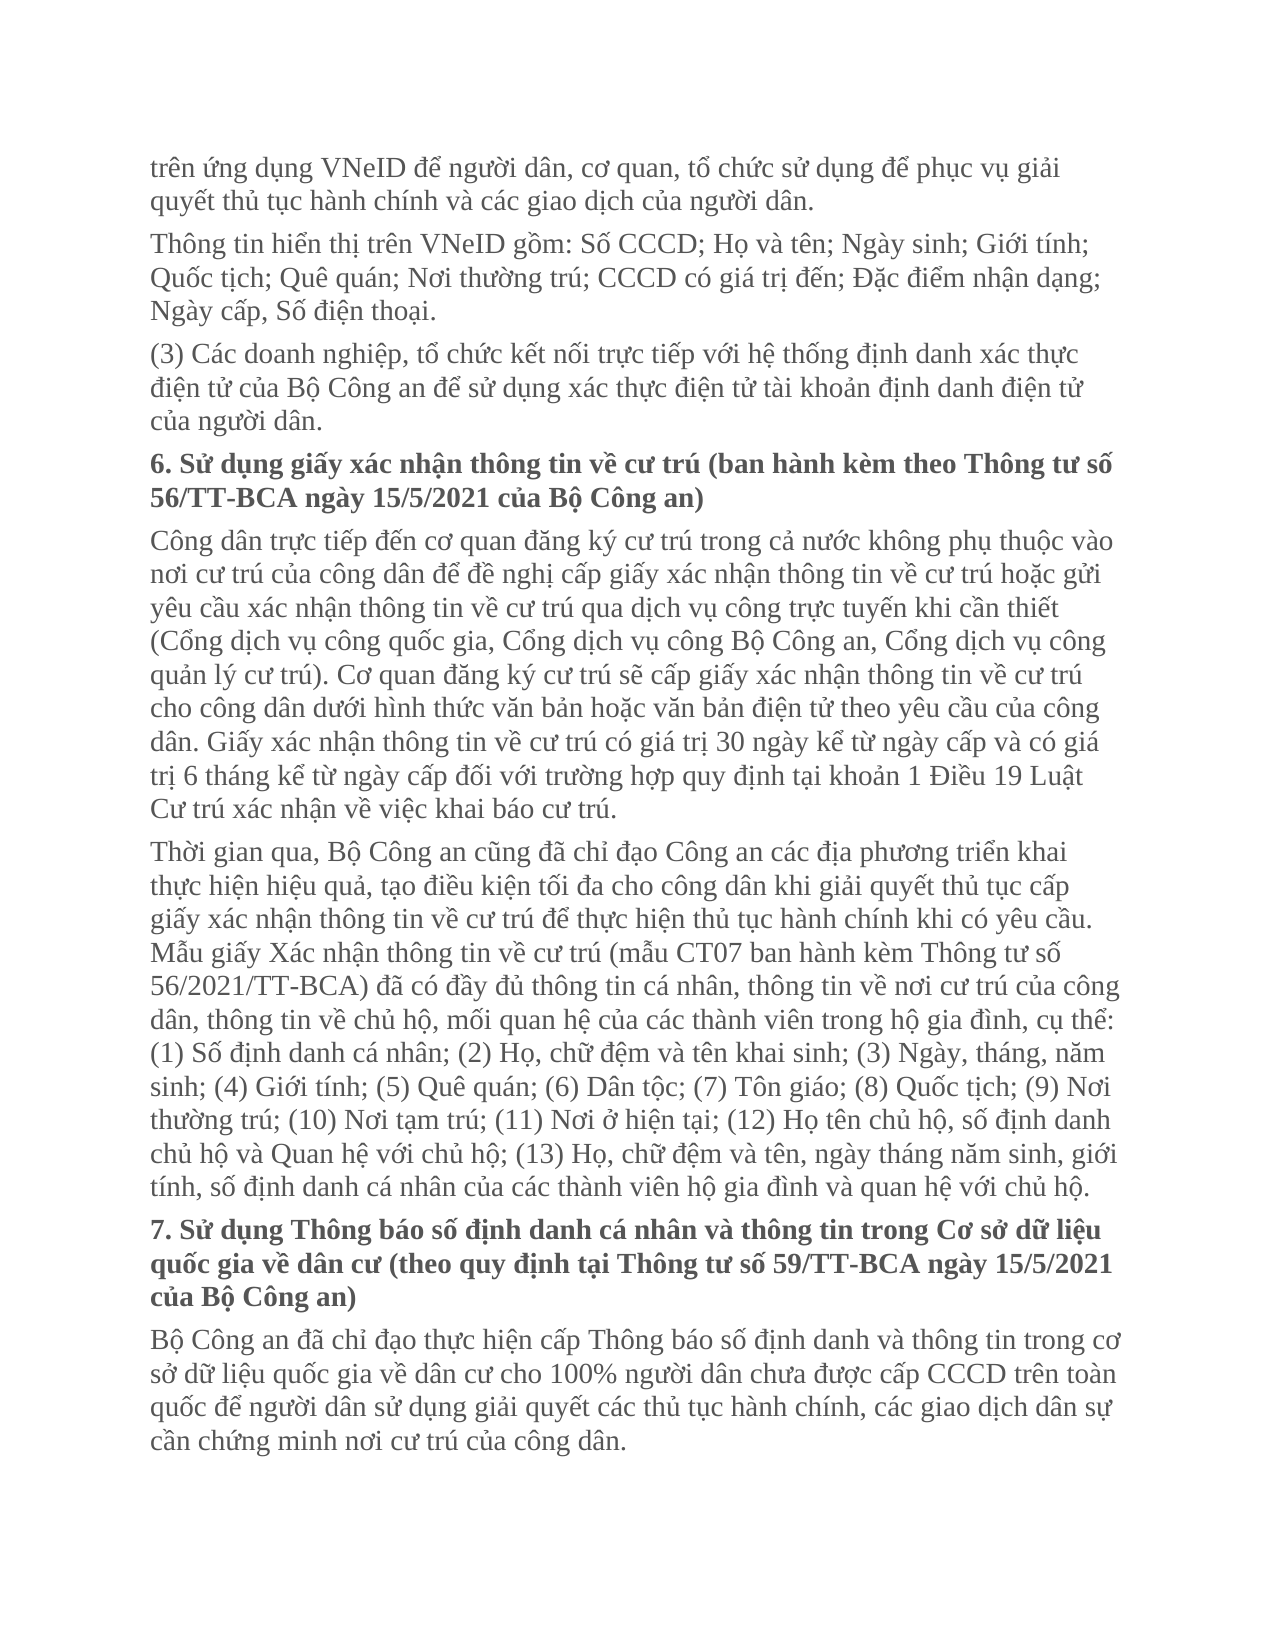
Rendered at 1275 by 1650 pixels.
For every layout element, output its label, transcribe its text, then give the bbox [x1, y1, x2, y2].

text 6. Sử dụng giấy xác nhận thông tin về cư trú (ban hành kèm theo Thông tư số 56/TT-BCA ngày 15/5/2021 của Bộ Công an) [150, 446, 1125, 513]
text Thời gian qua, Bộ Công an cũng đã chỉ đạo Công an các địa phương triển khai thực hiện hiệu quả, tạo điều kiện tối đa cho công dân khi giải quyết thủ tục cấp giấy xác nhận thông tin về cư trú để thực hiện thủ tục hành chính khi có yêu cầu. Mẫu giấy Xác nhận thông tin về cư trú (mẫu CT07 ban hành kèm Thông tư số 56/2021/TT-BCA) đã có đầy đủ thông tin cá nhân, thông tin về nơi cư trú của công dân, thông tin về chủ hộ, mối quan hệ của các thành viên trong hộ gia đình, cụ thể: (1) Số định danh cá nhân; (2) Họ, chữ đệm và tên khai sinh; (3) Ngày, tháng, năm sinh; (4) Giới tính; (5) Quê quán; (6) Dân tộc; (7) Tôn giáo; (8) Quốc tịch; (9) Nơi thường trú; (10) Nơi tạm trú; (11) Nơi ở hiện tại; (12) Họ tên chủ hộ, số định danh chủ hộ và Quan hệ với chủ hộ; (13) Họ, chữ đệm và tên, ngày tháng năm sinh, giới tính, số định danh cá nhân của các thành viên hộ gia đình và quan hệ với chủ hộ. [150, 834, 1125, 1203]
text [150, 150, 1125, 217]
text Thông tin hiển thị trên VNeID gồm: Số CCCD; Họ và tên; Ngày sinh; Giới tính; Quốc tịch; Quê quán; Nơi thường trú; CCCD có giá trị đến; Đặc điểm nhận dạng; Ngày cấp, Số điện thoại. [150, 226, 1125, 327]
text (3) Các doanh nghiệp, tổ chức kết nối trực tiếp với hệ thống định danh xác thực điện tử của Bộ Công an để sử dụng xác thực điện tử tài khoản định danh điện tử của người dân. [150, 336, 1125, 437]
text Công dân trực tiếp đến cơ quan đăng ký cư trú trong cả nước không phụ thuộc vào nơi cư trú của công dân để đề nghị cấp giấy xác nhận thông tin về cư trú hoặc gửi yêu cầu xác nhận thông tin về cư trú qua dịch vụ công trực tuyến khi cần thiết (Cổng dịch vụ công quốc gia, Cổng dịch vụ công Bộ Công an, Cổng dịch vụ công quản lý cư trú). Cơ quan đăng ký cư trú sẽ cấp giấy xác nhận thông tin về cư trú cho công dân dưới hình thức văn bản hoặc văn bản điện tử theo yêu cầu của công dân. Giấy xác nhận thông tin về cư trú có giá trị 30 ngày kể từ ngày cấp và có giá trị 6 tháng kể từ ngày cấp đối với trường hợp quy định tại khoản 1 Điều 19 Luật Cư trú xác nhận về việc khai báo cư trú. [150, 523, 1125, 825]
text Bộ Công an đã chỉ đạo thực hiện cấp Thông báo số định danh và thông tin trong cơ sở dữ liệu quốc gia về dân cư cho 100% người dân chưa được cấp CCCD trên toàn quốc để người dân sử dụng giải quyết các thủ tục hành chính, các giao dịch dân sự cần chứng minh nơi cư trú của công dân. [150, 1322, 1125, 1457]
text 7. Sử dụng Thông báo số định danh cá nhân và thông tin trong Cơ sở dữ liệu quốc gia về dân cư (theo quy định tại Thông tư số 59/TT-BCA ngày 15/5/2021 của Bộ Công an) [150, 1212, 1125, 1313]
